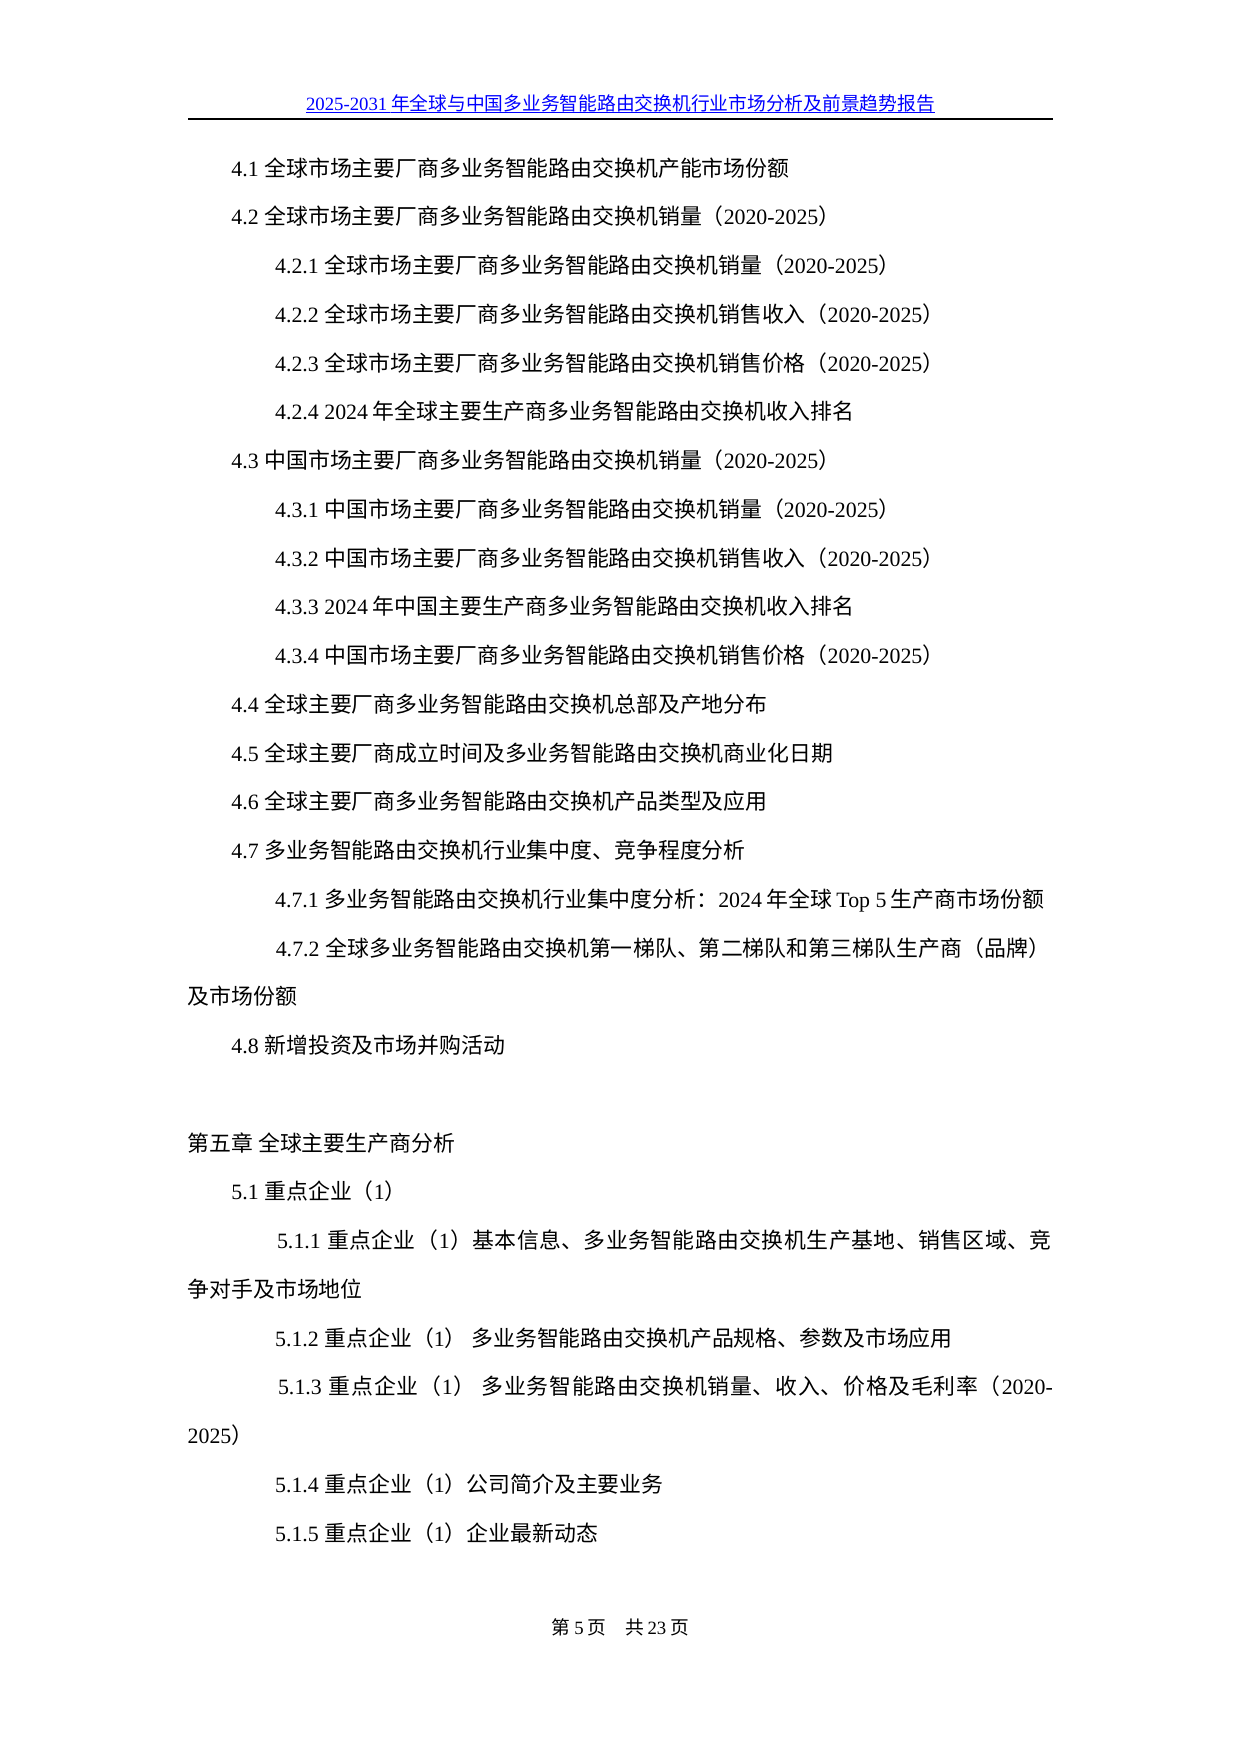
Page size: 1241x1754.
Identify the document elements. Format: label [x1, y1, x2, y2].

text [187, 150, 1053, 1548]
